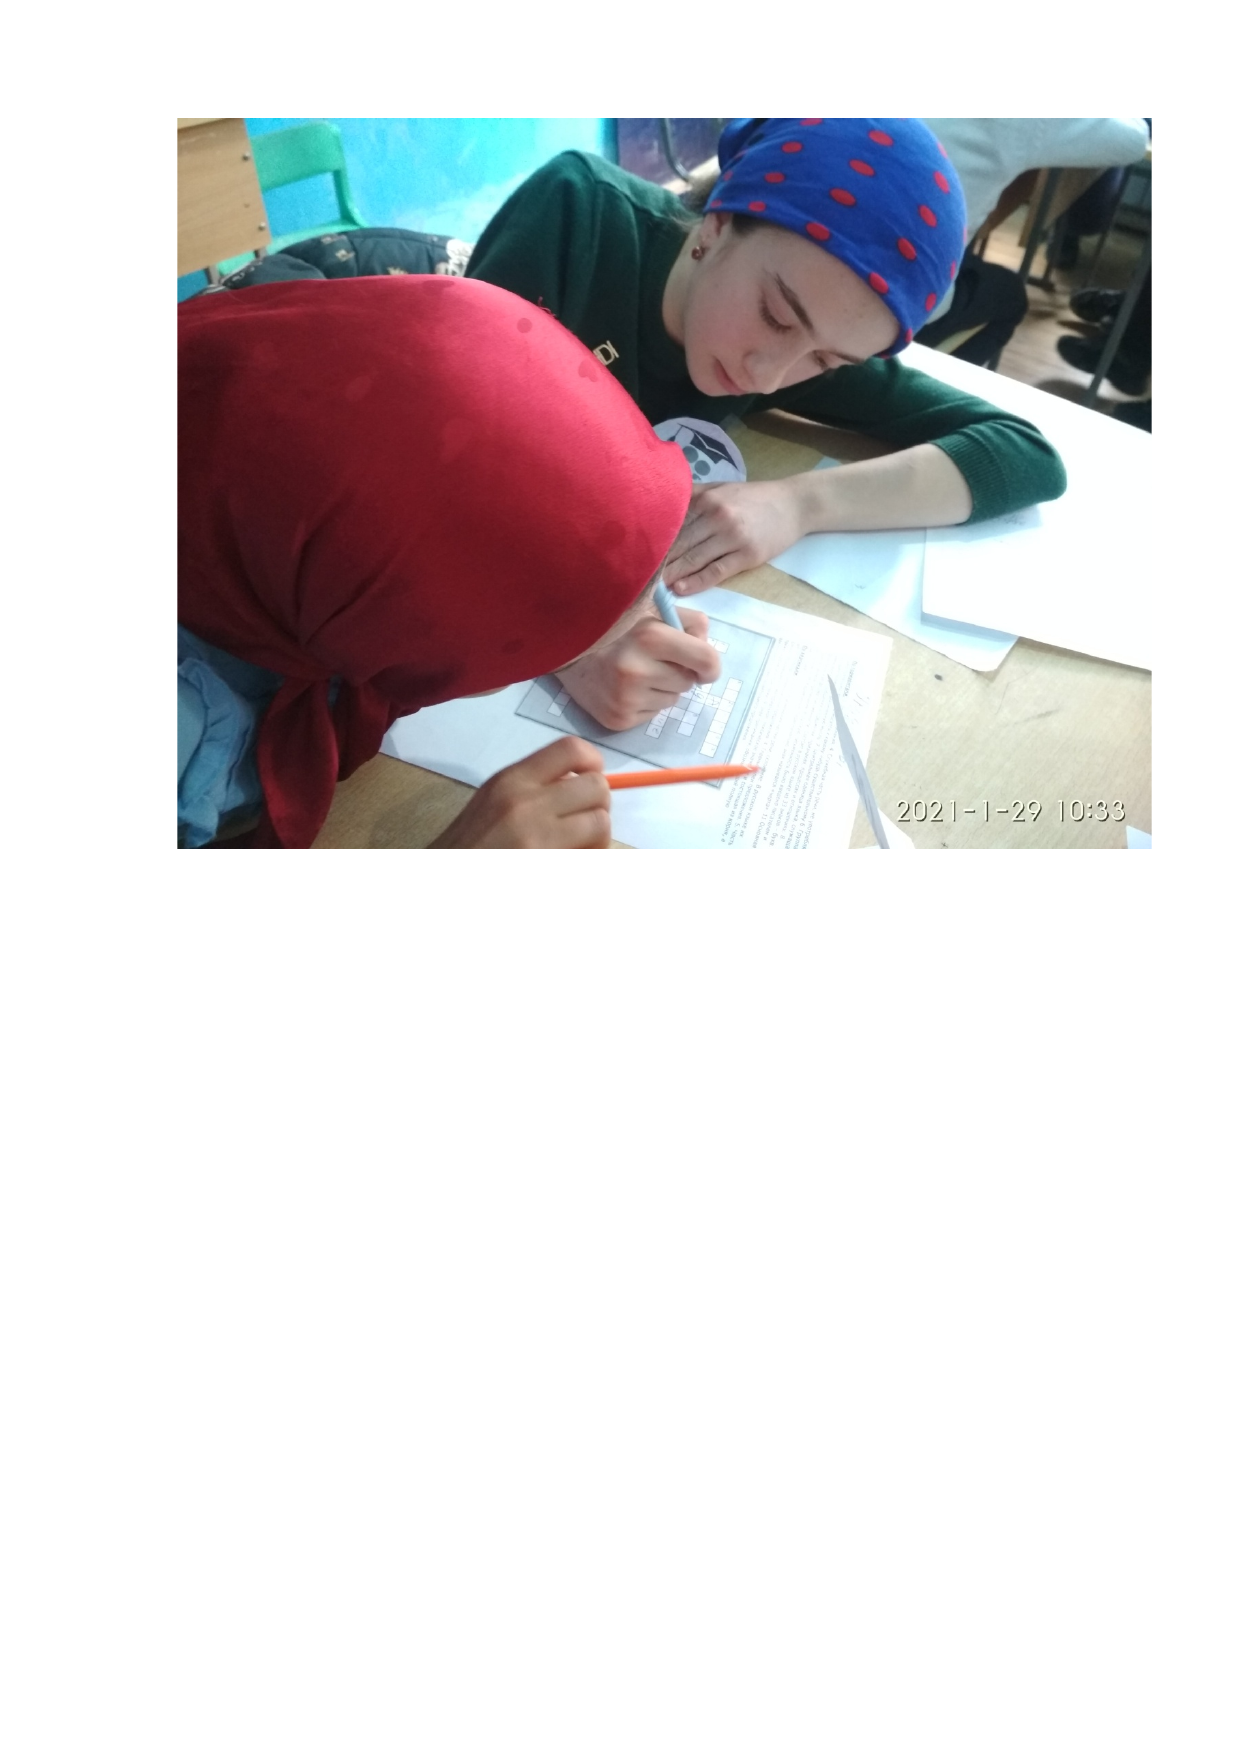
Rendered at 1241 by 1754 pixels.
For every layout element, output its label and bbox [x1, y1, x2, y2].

picture [177, 118, 1152, 849]
